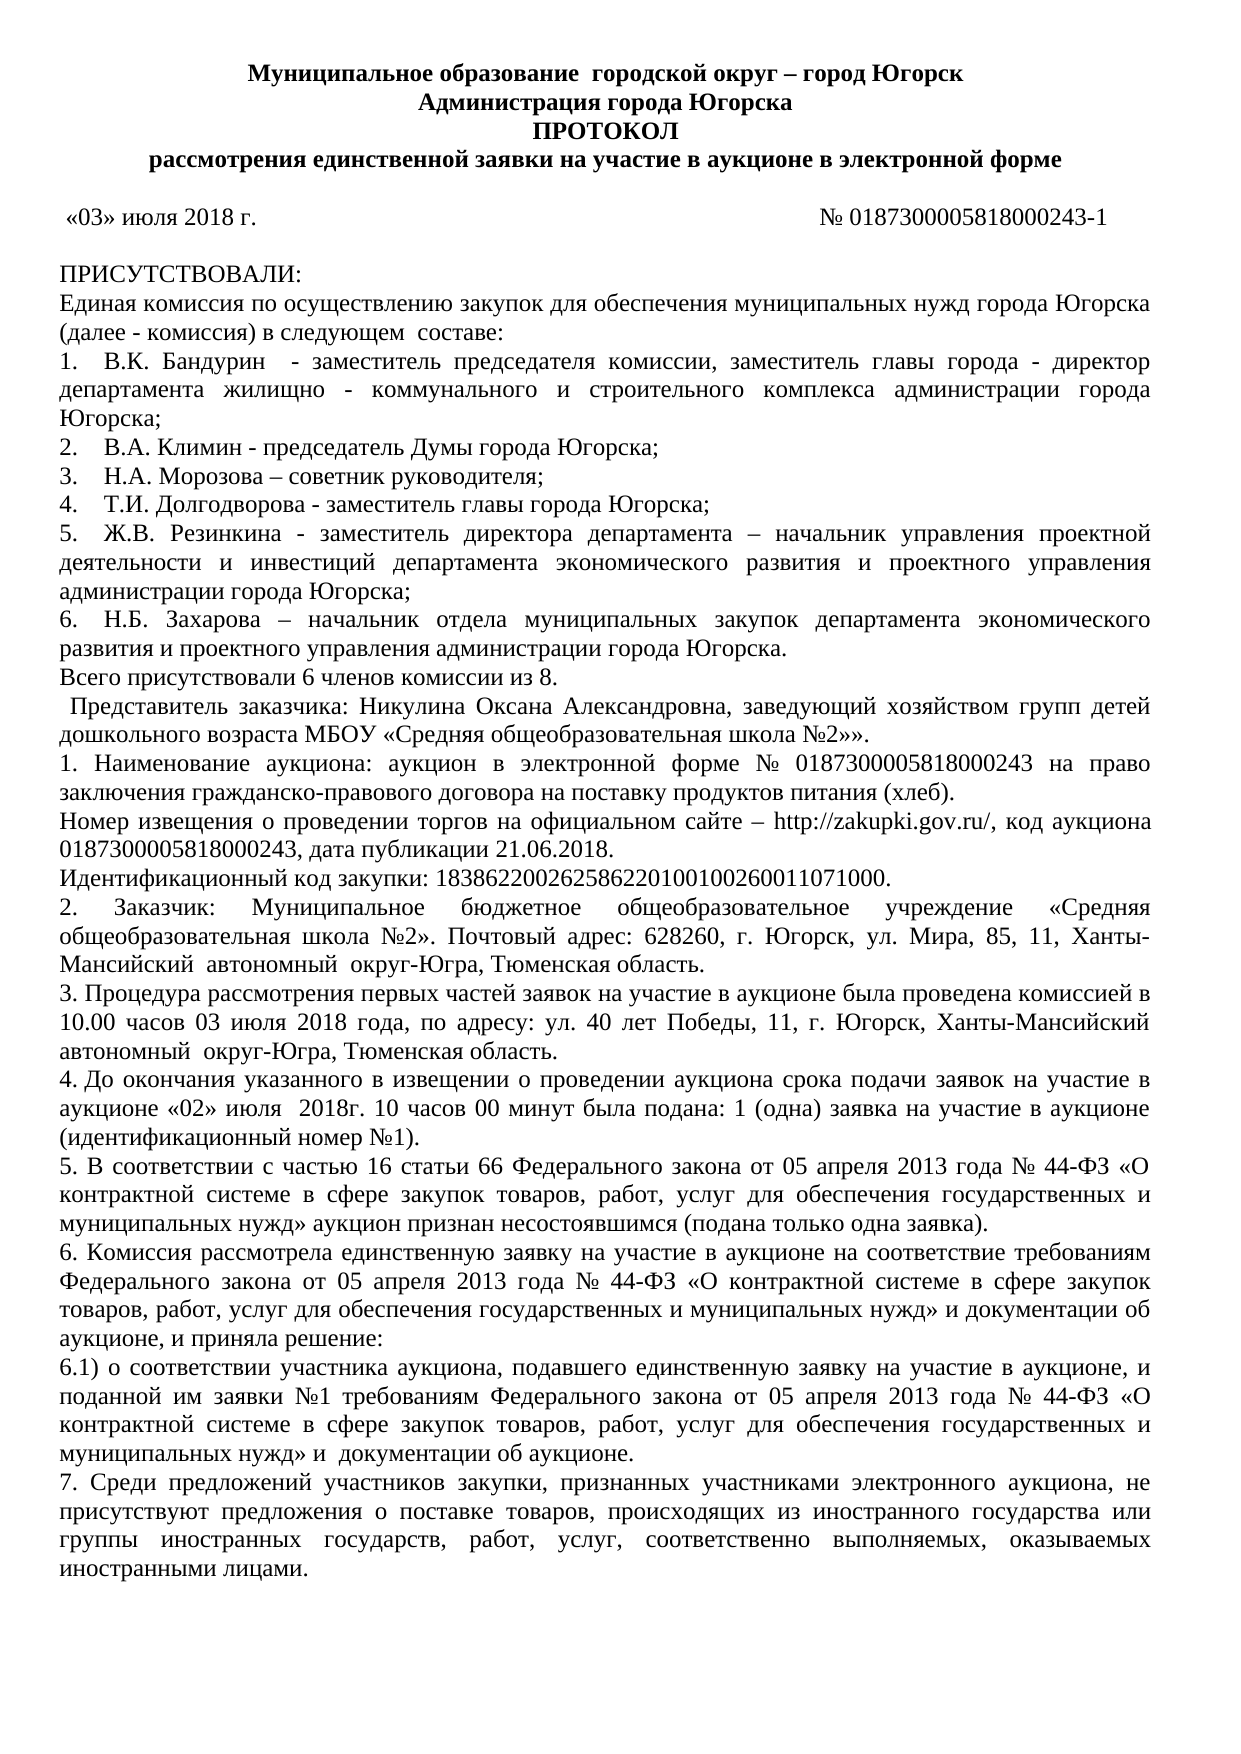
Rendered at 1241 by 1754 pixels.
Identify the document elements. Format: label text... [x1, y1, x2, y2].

list Всего присутствовали 6 членов комиссии из 8. [59, 662, 1152, 691]
text «03» июля 2018 г. № 0187300005818000243-1 [59, 202, 1152, 231]
list В.А. Климин - председатель Думы города Югорска; [59, 432, 1152, 461]
text 2. Заказчик: Муниципальное бюджетное общеобразовательное учреждение «Средняя общеобразовательная школа №2». Почтовый адрес: 628260, г. Югорск, ул. Мира, 85, 11, Ханты-Мансийский автономный округ-Югра, Тюменская область. [59, 892, 1152, 978]
list Номер извещения о проведении торгов на официальном сайте – http://zakupki.gov.ru/, код аукциона 0187300005818000243, дата публикации 21.06.2018. [59, 806, 1152, 863]
text 5. В соответствии с частью 16 статьи 66 Федерального закона от 05 апреля 2013 года № 44-ФЗ «О контрактной системе в сфере закупок товаров, работ, услуг для обеспечения государственных и муниципальных нужд» аукцион признан несостоявшимся (подана только одна заявка). [59, 1151, 1152, 1237]
list Идентификационный код закупки: 183862200262586220100100260011071000. [59, 863, 1152, 892]
text рассмотрения единственной заявки на участие в аукционе в электронной форме [59, 144, 1152, 173]
list Ж.В. Резинкина - заместитель директора департамента – начальник управления проектной деятельности и инвестиций департамента экономического развития и проектного управления администрации города Югорска; [59, 518, 1152, 604]
list Н.А. Морозова – советник руководителя; [59, 461, 1152, 489]
list Представитель заказчика: Никулина Оксана Александровна, заведующий хозяйством групп детей дошкольного возраста МБОУ «Средняя общеобразовательная школа №2»». [59, 691, 1152, 748]
text 6. Комиссия рассмотрела единственную заявку на участие в аукционе на соответствие требованиям Федерального закона от 05 апреля 2013 года № 44-ФЗ «О контрактной системе в сфере закупок товаров, работ, услуг для обеспечения государственных и муниципальных нужд» и документации об аукционе, и приняла решение: [59, 1237, 1152, 1352]
text Единая комиссия по осуществлению закупок для обеспечения муниципальных нужд города Югорска (далее - комиссия) в следующем составе: [59, 288, 1152, 346]
list В.К. Бандурин - заместитель председателя комиссии, заместитель главы города - директор департамента жилищно - коммунального и строительного комплекса администрации города Югорска; [59, 346, 1152, 432]
text Администрация города Югорска [59, 87, 1152, 116]
list Т.И. Долгодворова - заместитель главы города Югорска; [59, 489, 1152, 518]
text Муниципальное образование городской округ – город Югорск [59, 58, 1152, 87]
text ПРИСУТСТВОВАЛИ: [59, 259, 1152, 288]
text 4. До окончания указанного в извещении о проведении аукциона срока подачи заявок на участие в аукционе «02» июля 2018г. 10 часов 00 минут была подана: 1 (одна) заявка на участие в аукционе (идентификационный номер №1). [59, 1064, 1152, 1151]
text 7. Среди предложений участников закупки, признанных участниками электронного аукциона, не присутствуют предложения о поставке товаров, происходящих из иностранного государства или группы иностранных государств, работ, услуг, соответственно выполняемых, оказываемых иностранными лицами. [59, 1467, 1152, 1582]
text 6.1) о соответствии участника аукциона, подавшего единственную заявку на участие в аукционе, и поданной им заявки №1 требованиям Федерального закона от 05 апреля 2013 года № 44-ФЗ «О контрактной системе в сфере закупок товаров, работ, услуг для обеспечения государственных и муниципальных нужд» и документации об аукционе. [59, 1352, 1152, 1467]
text 3. Процедура рассмотрения первых частей заявок на участие в аукционе была проведена комиссией в 10.00 часов 03 июля 2018 года, по адресу: ул. 40 лет Победы, 11, г. Югорск, Ханты-Мансийский автономный округ-Югра, Тюменская область. [59, 978, 1152, 1064]
text ПРОТОКОЛ [59, 116, 1152, 144]
list Н.Б. Захарова – начальник отдела муниципальных закупок департамента экономического развития и проектного управления администрации города Югорска. [59, 604, 1152, 662]
list 1. Наименование аукциона: аукцион в электронной форме № 0187300005818000243 на право заключения гражданско-правового договора на поставку продуктов питания (хлеб). [59, 748, 1152, 806]
